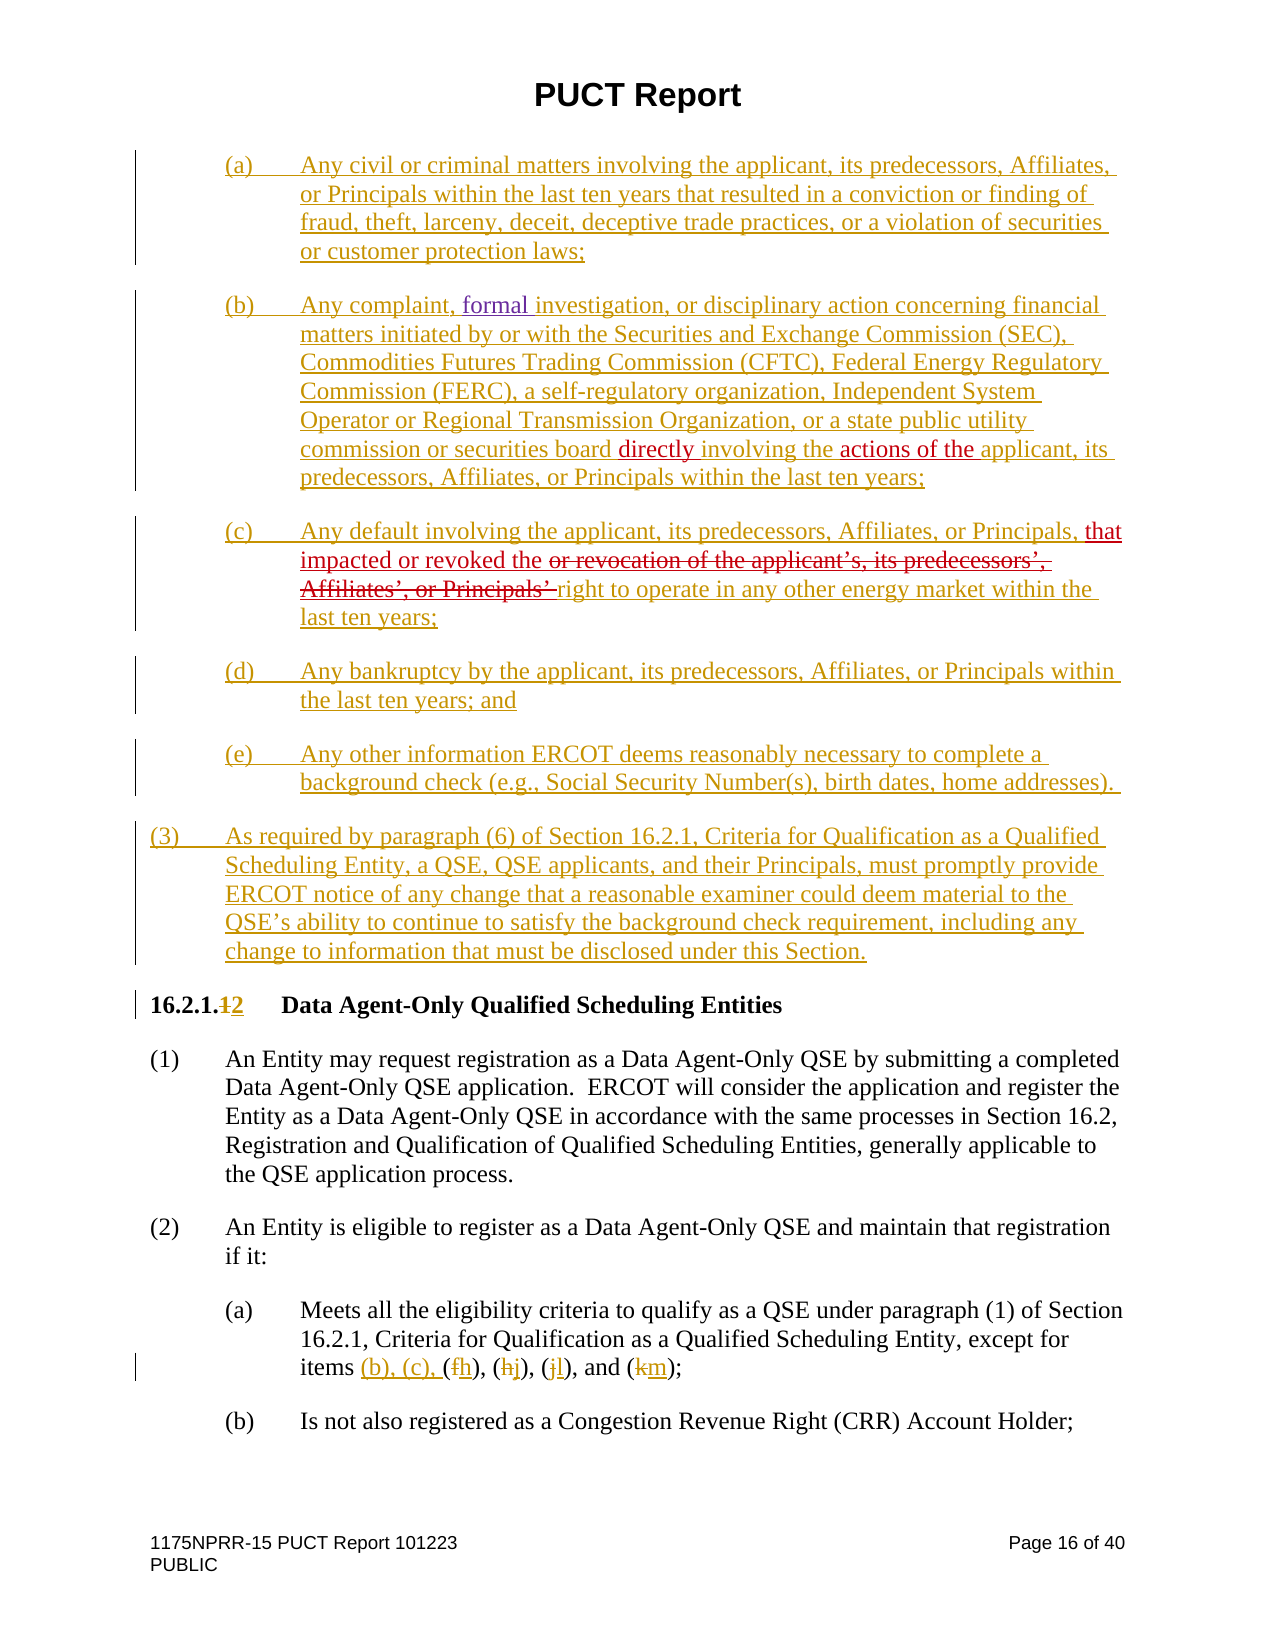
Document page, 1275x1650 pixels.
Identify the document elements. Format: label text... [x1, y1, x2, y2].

text 16.2.1. Data Agent-Only Qualified Scheduling Entities [150, 990, 1125, 1019]
text (1) An Entity may request registration as a Data Agent-Only QSE by submitting a completed Data Agent-Only QSE application. ERCOT will consider the application and register the Entity as a Data Agent-Only QSE in accordance with the same processes in Section 16.2, Registration and Qualification of Qualified Scheduling Entities, generally applicable to the QSE application process. [150, 1044, 1125, 1187]
text (b) Is not also registered as a Congestion Revenue Right (CRR) Account Holder; [225, 1406, 1125, 1435]
text (2) An Entity is eligible to register as a Data Agent-Only QSE and maintain that registration if it: [150, 1212, 1125, 1270]
text (a) Meets all the eligibility criteria to qualify as a QSE under paragraph (1) of Section 16.2.1, Criteria for Qualification as a Qualified Scheduling Entity, except for items (), (), (), and (); [225, 1295, 1125, 1381]
